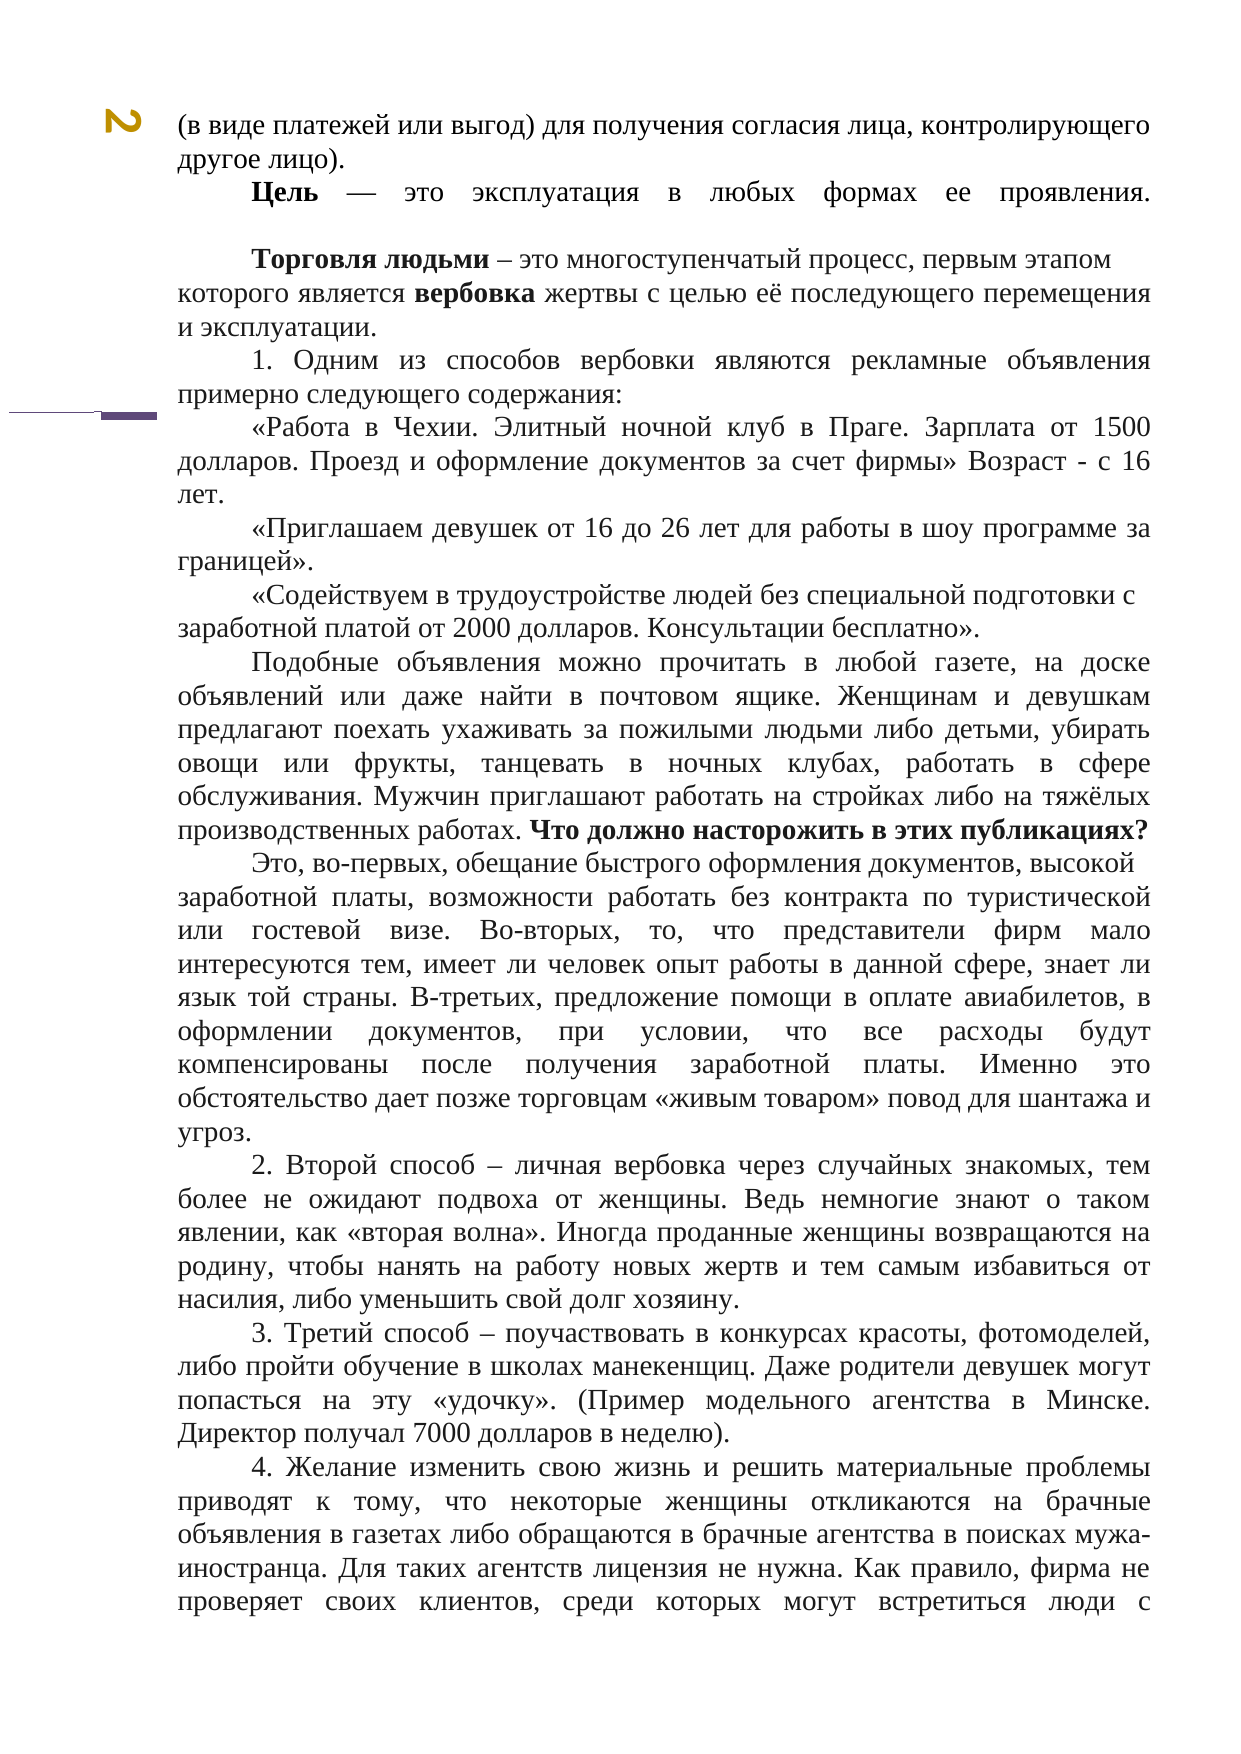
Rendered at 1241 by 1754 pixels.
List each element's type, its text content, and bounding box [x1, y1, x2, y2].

text 2. Второй способ – личная вербовка через случайных знакомых, тем более не ожидают подвоха от женщины. Ведь немногие знают о таком явлении, как «вторая волна». Иногда проданные женщины возвращаются на родину, чтобы нанять на работу новых жертв и тем самым избавиться от насилия, либо уменьшить свой долг хозяину. [177, 1147, 1152, 1315]
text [177, 1449, 1152, 1617]
text 1. Одним из способов вербовки являются рекламные объявления примерно следующего содержания: [177, 342, 1152, 409]
text «Приглашаем девушек от 16 до 26 лет для работы в шоу программе за границей». [177, 510, 1152, 577]
text Подобные объявления можно прочитать в любой газете, на доске объявлений или даже найти в почтовом ящике. Женщинам и девушкам предлагают поехать ухаживать за пожилыми людьми либо детьми, убирать овощи или фрукты, танцевать в ночных клубах, работать в сфере обслуживания. Мужчин приглашают работать на стройках либо на тяжёлых производственных работах. Что должно насторожить в этих публикациях? [177, 644, 1152, 845]
text «Содействуем в трудоустройстве людей без специальной подготовки с [177, 577, 1152, 611]
text заработной платой от 2000 долларов. Консультации бесплатно». [177, 611, 1152, 644]
text Цель — это эксплуатация в любых формах ее проявления. [177, 174, 1152, 242]
text 3. Третий способ – поучаствовать в конкурсах красоты, фотомоделей, либо пройти обучение в школах манекенщиц. Даже родители девушек могут попасться на эту «удочку». (Пример модельного агентства в Минске. Директор получал 7000 долларов в неделю). [177, 1315, 1152, 1449]
text «Работа в Чехии. Элитный ночной клуб в Праге. Зарплата от 1500 долларов. Проезд и оформление документов за счет фирмы» Возраст - с 16 лет. [177, 409, 1152, 510]
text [177, 107, 1152, 174]
text которого является вербовка жертвы с целью её последующего перемещения и эксплуатации. [177, 275, 1152, 342]
text заработной платы, возможности работать без контракта по туристической или гостевой визе. Во-вторых, то, что представители фирм мало интересуются тем, имеет ли человек опыт работы в данной сфере, знает ли язык той страны. В-третьих, предложение помощи в оплате авиабилетов, в оформлении документов, при условии, что все расходы будут компенсированы после получения заработной платы. Именно это обстоятельство дает позже торговцам «живым товаром» повод для шантажа и угроз. [177, 879, 1152, 1147]
text Торговля людьми – это многоступенчатый процесс, первым этапом [177, 242, 1152, 275]
text Это, во-первых, обещание быстрого оформления документов, высокой [177, 845, 1152, 879]
